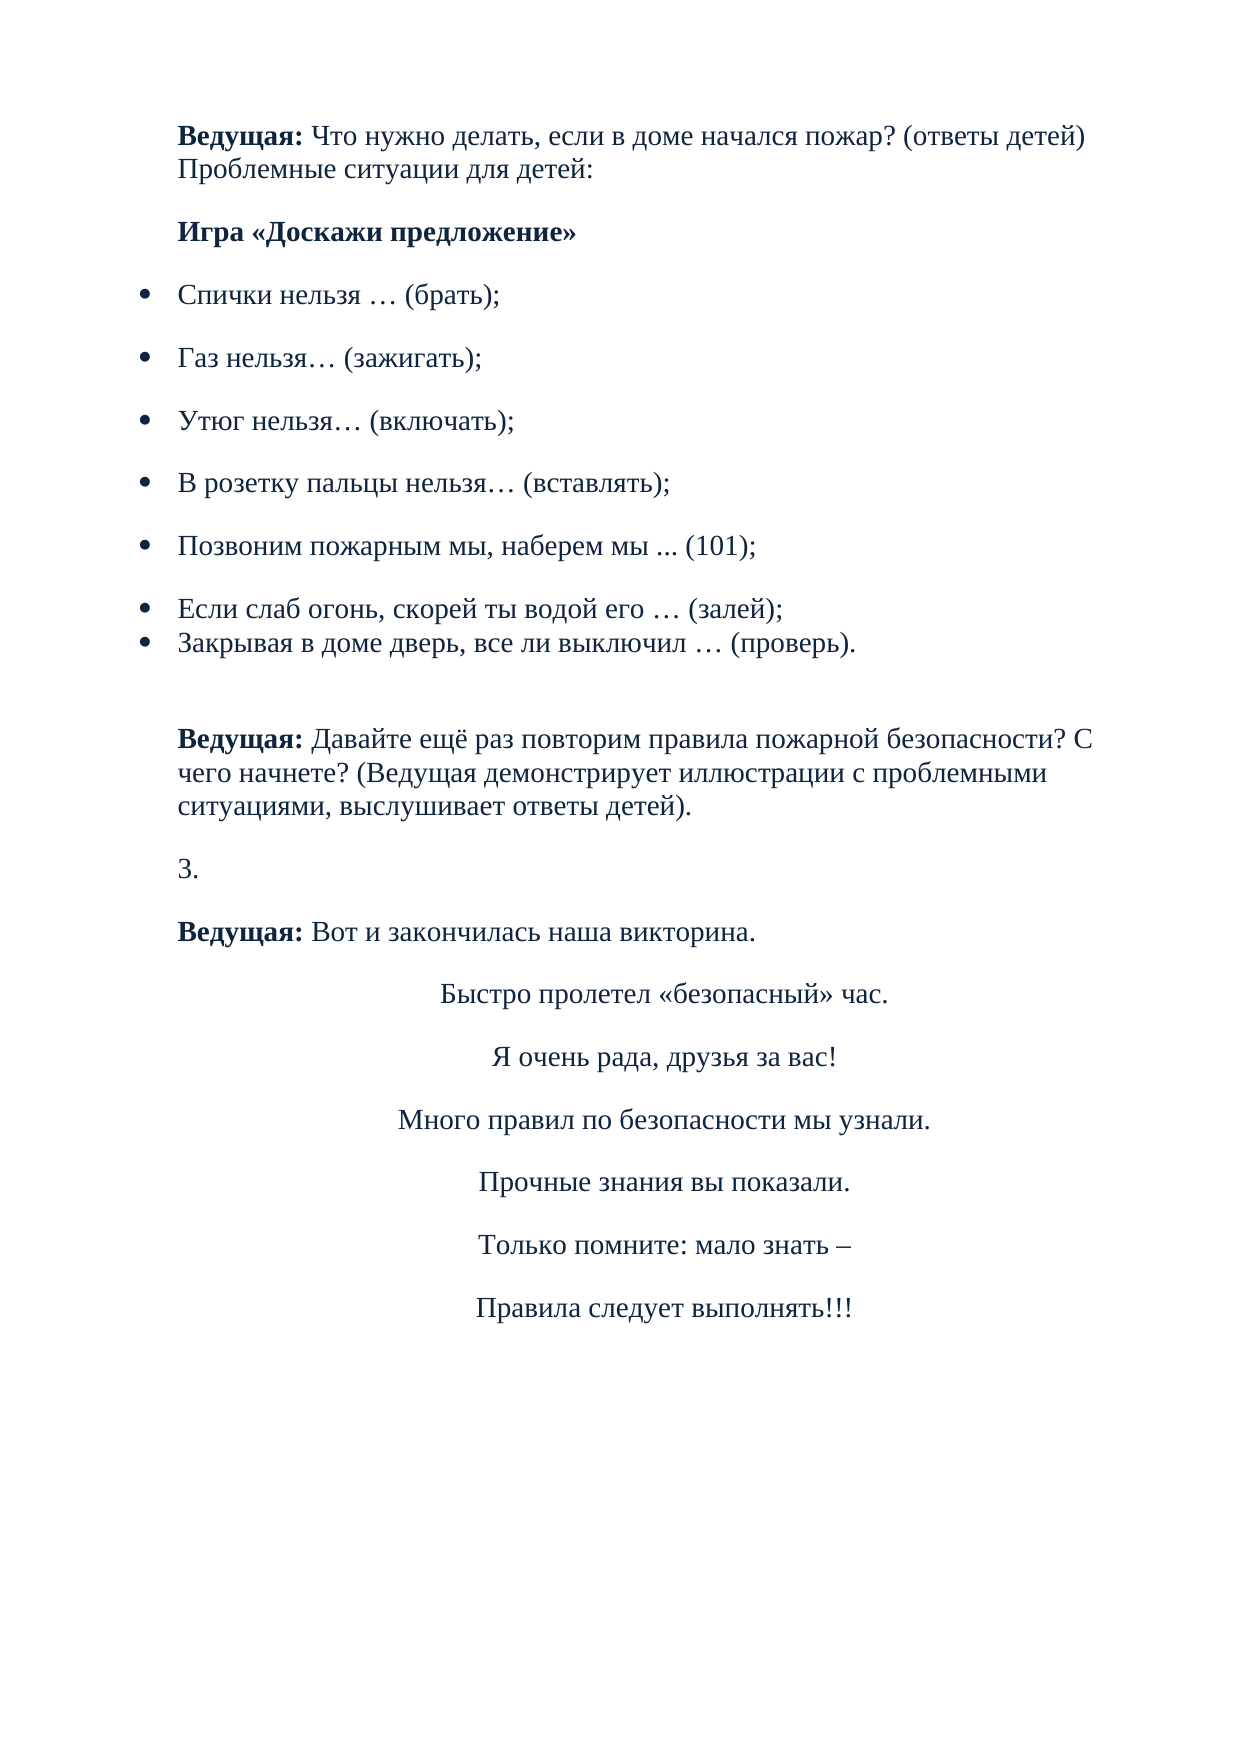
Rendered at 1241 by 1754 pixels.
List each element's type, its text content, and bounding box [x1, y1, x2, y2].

list В розетку пальцы нельзя… (вставлять); [140, 466, 1152, 499]
text Ведущая: Вот и закончилась наша викторина. [177, 914, 1152, 947]
text Только помните: мало знать – [177, 1227, 1152, 1261]
text Ведущая: Что нужно делать, если в доме начался пожар? (ответы детей) [177, 118, 1152, 152]
text Быстро пролетел «безопасный» час. [177, 976, 1152, 1010]
text Игра «Доскажи предложение» [177, 214, 1152, 248]
list Спички нельзя … (брать); [140, 277, 1152, 311]
text 3. [177, 851, 1152, 884]
list Утюг нельзя… (включать); [140, 403, 1152, 436]
text Ведущая: Давайте ещё раз повторим правила пожарной безопасности? С чего начнете? (Ведущая демонстрирует иллюстрации с проблемными ситуациями, выслушивает ответы детей). [177, 721, 1152, 822]
text Правила следует выполнять!!! [177, 1290, 1152, 1323]
list Газ нельзя… (зажигать); [140, 340, 1152, 373]
text Я очень рада, друзья за вас! [177, 1039, 1152, 1073]
text Проблемные ситуации для детей: [177, 152, 1152, 185]
text Много правил по безопасности мы узнали. [177, 1102, 1152, 1135]
list Позвоним пожарным мы, наберем мы ... (101); [140, 528, 1152, 562]
list Если слаб огонь, скорей ты водой его … (залей); [140, 591, 1152, 625]
list Закрывая в доме дверь, все ли выключил … (проверь). [140, 625, 1152, 658]
text Прочные знания вы показали. [177, 1164, 1152, 1198]
